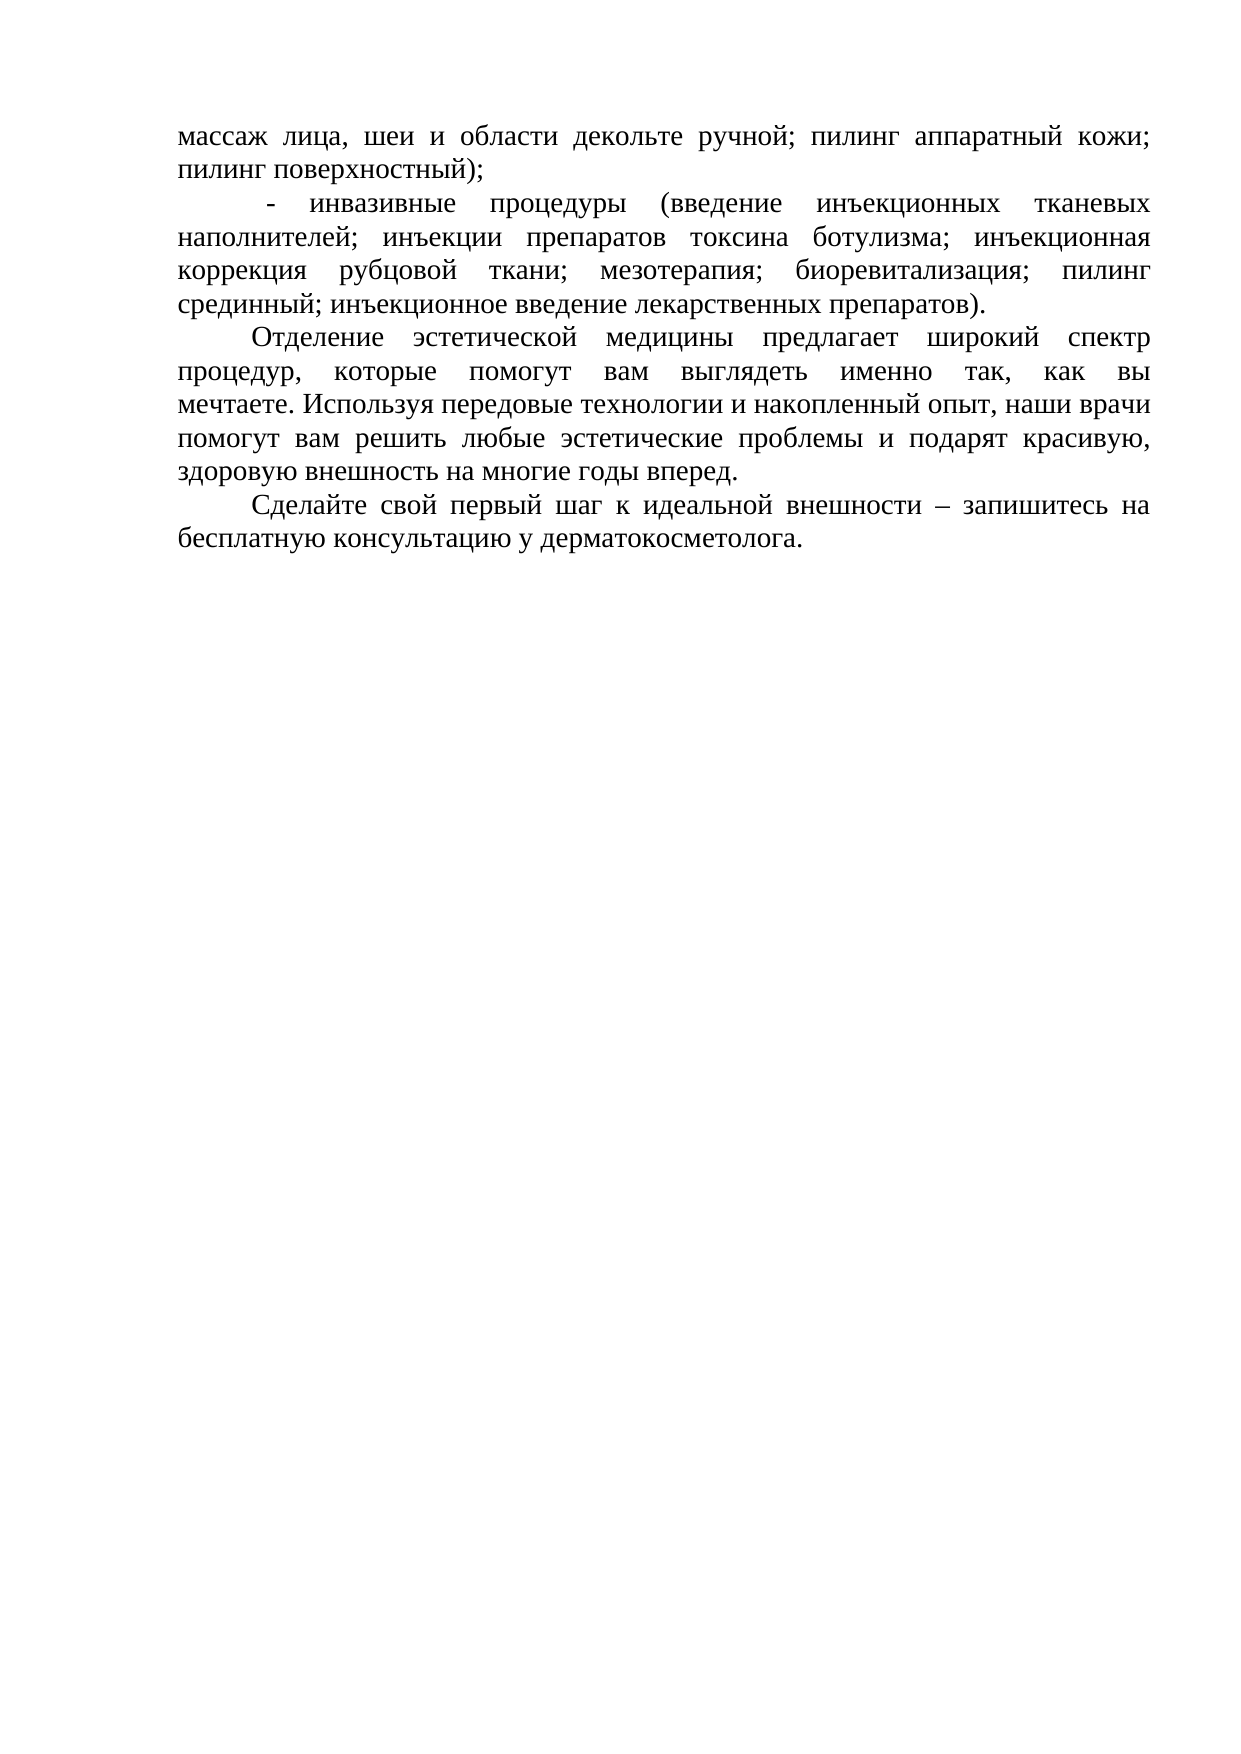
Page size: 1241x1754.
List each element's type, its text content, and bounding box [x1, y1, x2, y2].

text - инвазивные процедуры (введение инъекционных тканевых наполнителей; инъекции препаратов токсина ботулизма; инъекционная коррекция рубцовой ткани; мезотерапия; биоревитализация; пилинг срединный; инъекционное введение лекарственных препаратов). [177, 185, 1152, 319]
text Отделение эстетической медицины предлагает широкий спектр процедур, которые помогут вам выглядеть именно так, как вы мечтаете. Используя передовые технологии и накопленный опыт, наши врачи помогут вам решить любые эстетические проблемы и подарят красивую, здоровую внешность на многие годы вперед. [177, 319, 1152, 487]
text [177, 118, 1152, 185]
text Сделайте свой первый шаг к идеальной внешности – запишитесь на бесплатную консультацию у дерматокосметолога. [177, 487, 1152, 554]
